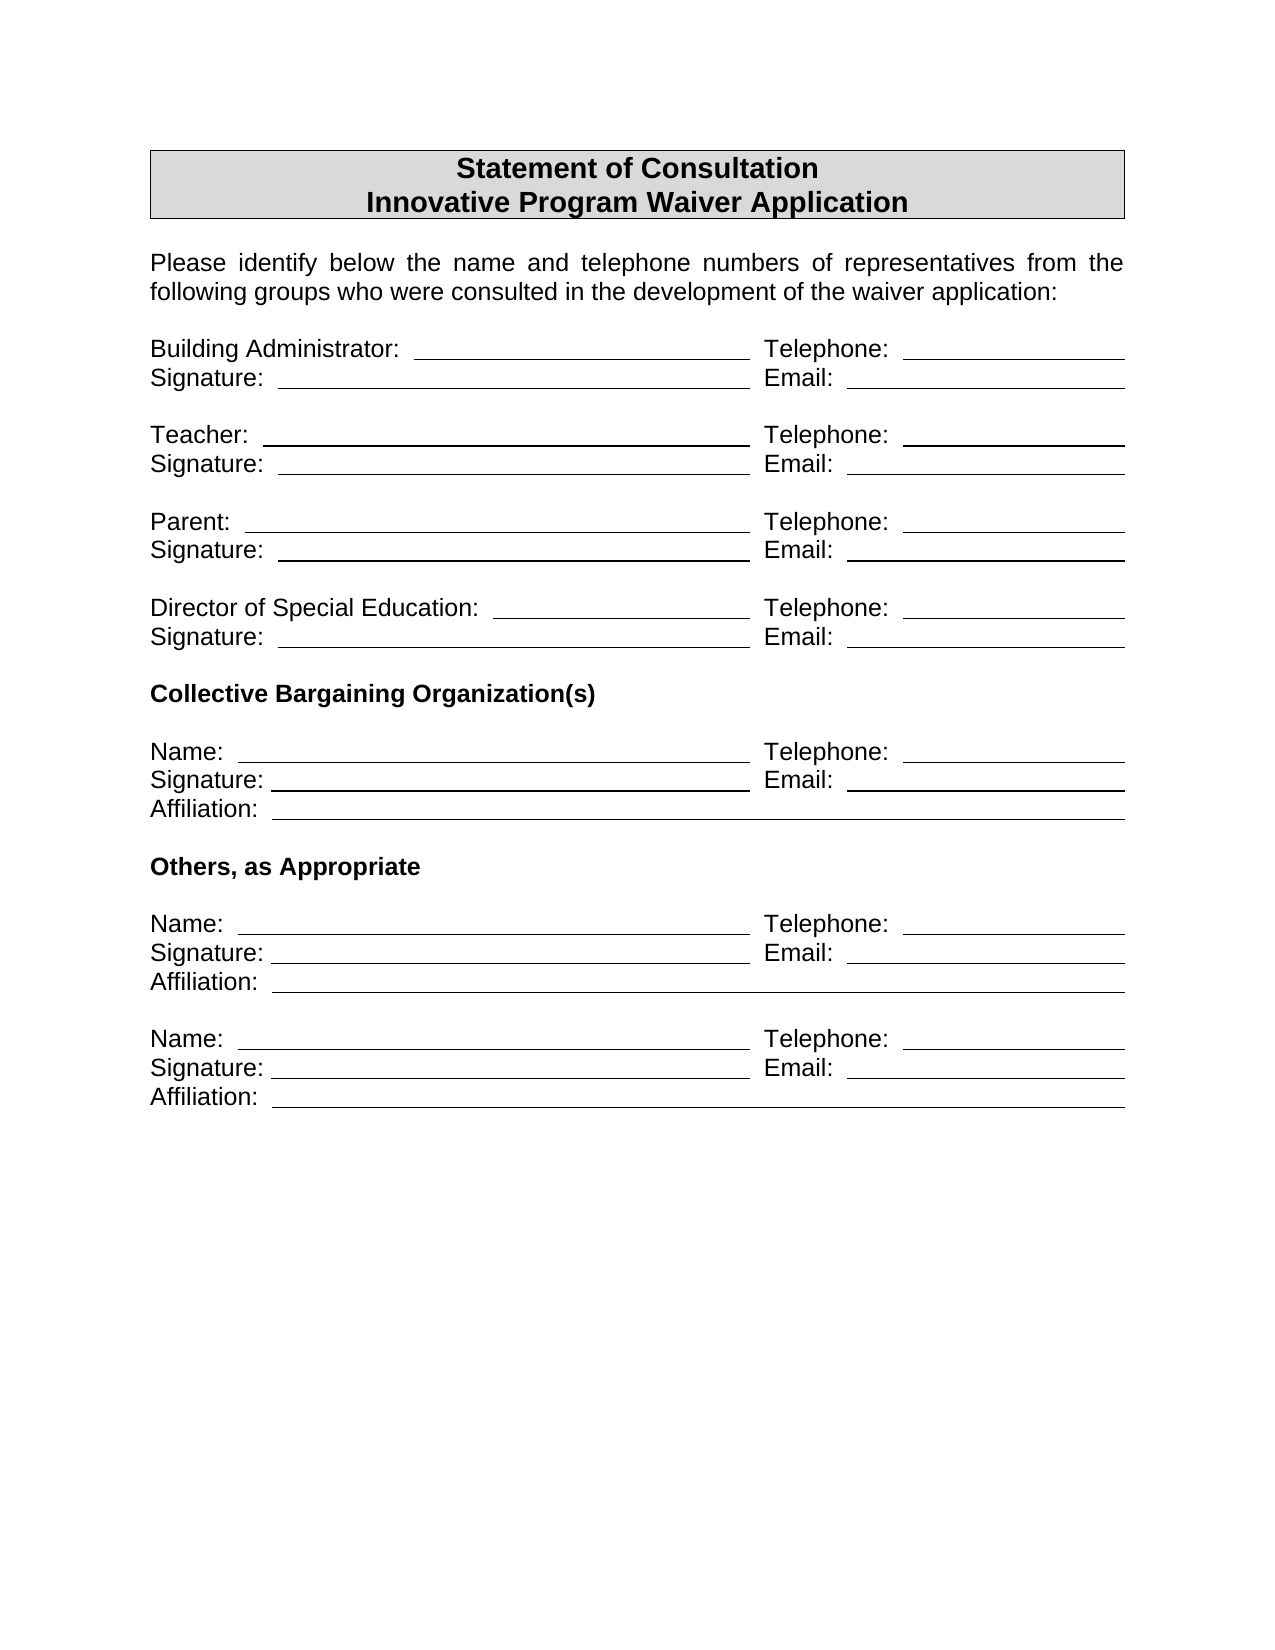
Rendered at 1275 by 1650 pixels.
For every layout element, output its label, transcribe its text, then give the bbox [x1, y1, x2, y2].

text Please identify below the name and telephone numbers of representatives from the following groups who were consulted in the development of the waiver application: [150, 248, 1125, 305]
text Collective Bargaining Organization(s) [150, 679, 1125, 708]
text Teacher: Telephone: [150, 420, 1125, 449]
text Signature: Email: [150, 1053, 1125, 1082]
table_header Statement of Consultation Innovative Program Waiver Application [151, 151, 1124, 218]
text Name: Telephone: [150, 737, 1125, 765]
text Name: Telephone: [150, 1024, 1125, 1053]
text Signature: Email: [150, 938, 1125, 967]
text Director of Special Education: Telephone: [150, 593, 1125, 622]
text Parent: Telephone: [150, 507, 1125, 535]
text Signature: Email: [150, 363, 1125, 392]
text Name: Telephone: [150, 909, 1125, 938]
text Affiliation: [150, 1082, 1125, 1110]
text Signature: Email: [150, 449, 1125, 478]
text Affiliation: [150, 967, 1125, 995]
text Signature: Email: [150, 765, 1125, 794]
text Signature: Email: [150, 622, 1125, 650]
text Signature: Email: [150, 535, 1125, 564]
text Building Administrator: Telephone: [150, 334, 1125, 363]
text Affiliation: [150, 794, 1125, 823]
text Others, as Appropriate [150, 852, 1125, 880]
